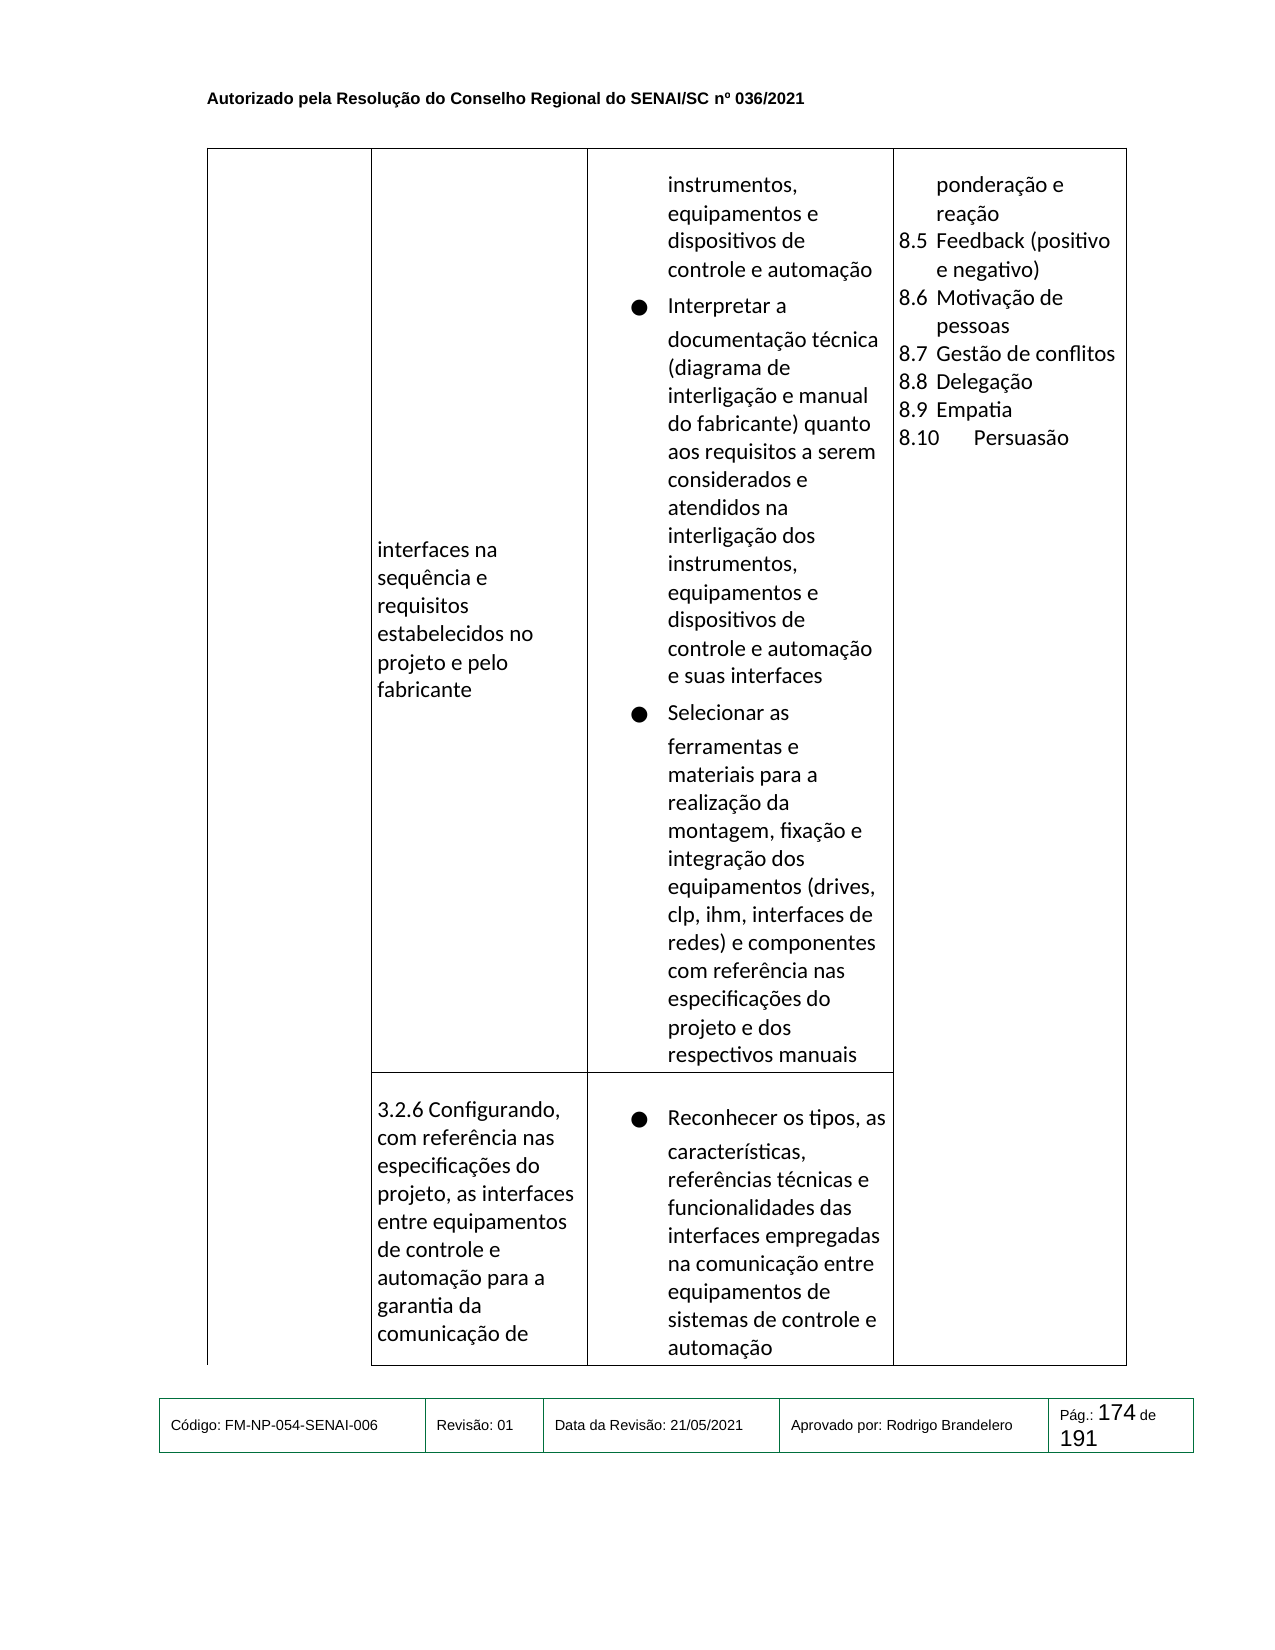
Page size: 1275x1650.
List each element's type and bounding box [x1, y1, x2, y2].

table_cell [372, 149, 587, 1072]
table_cell [588, 1073, 893, 1365]
table_cell [588, 149, 893, 1072]
table_cell [372, 1073, 587, 1365]
